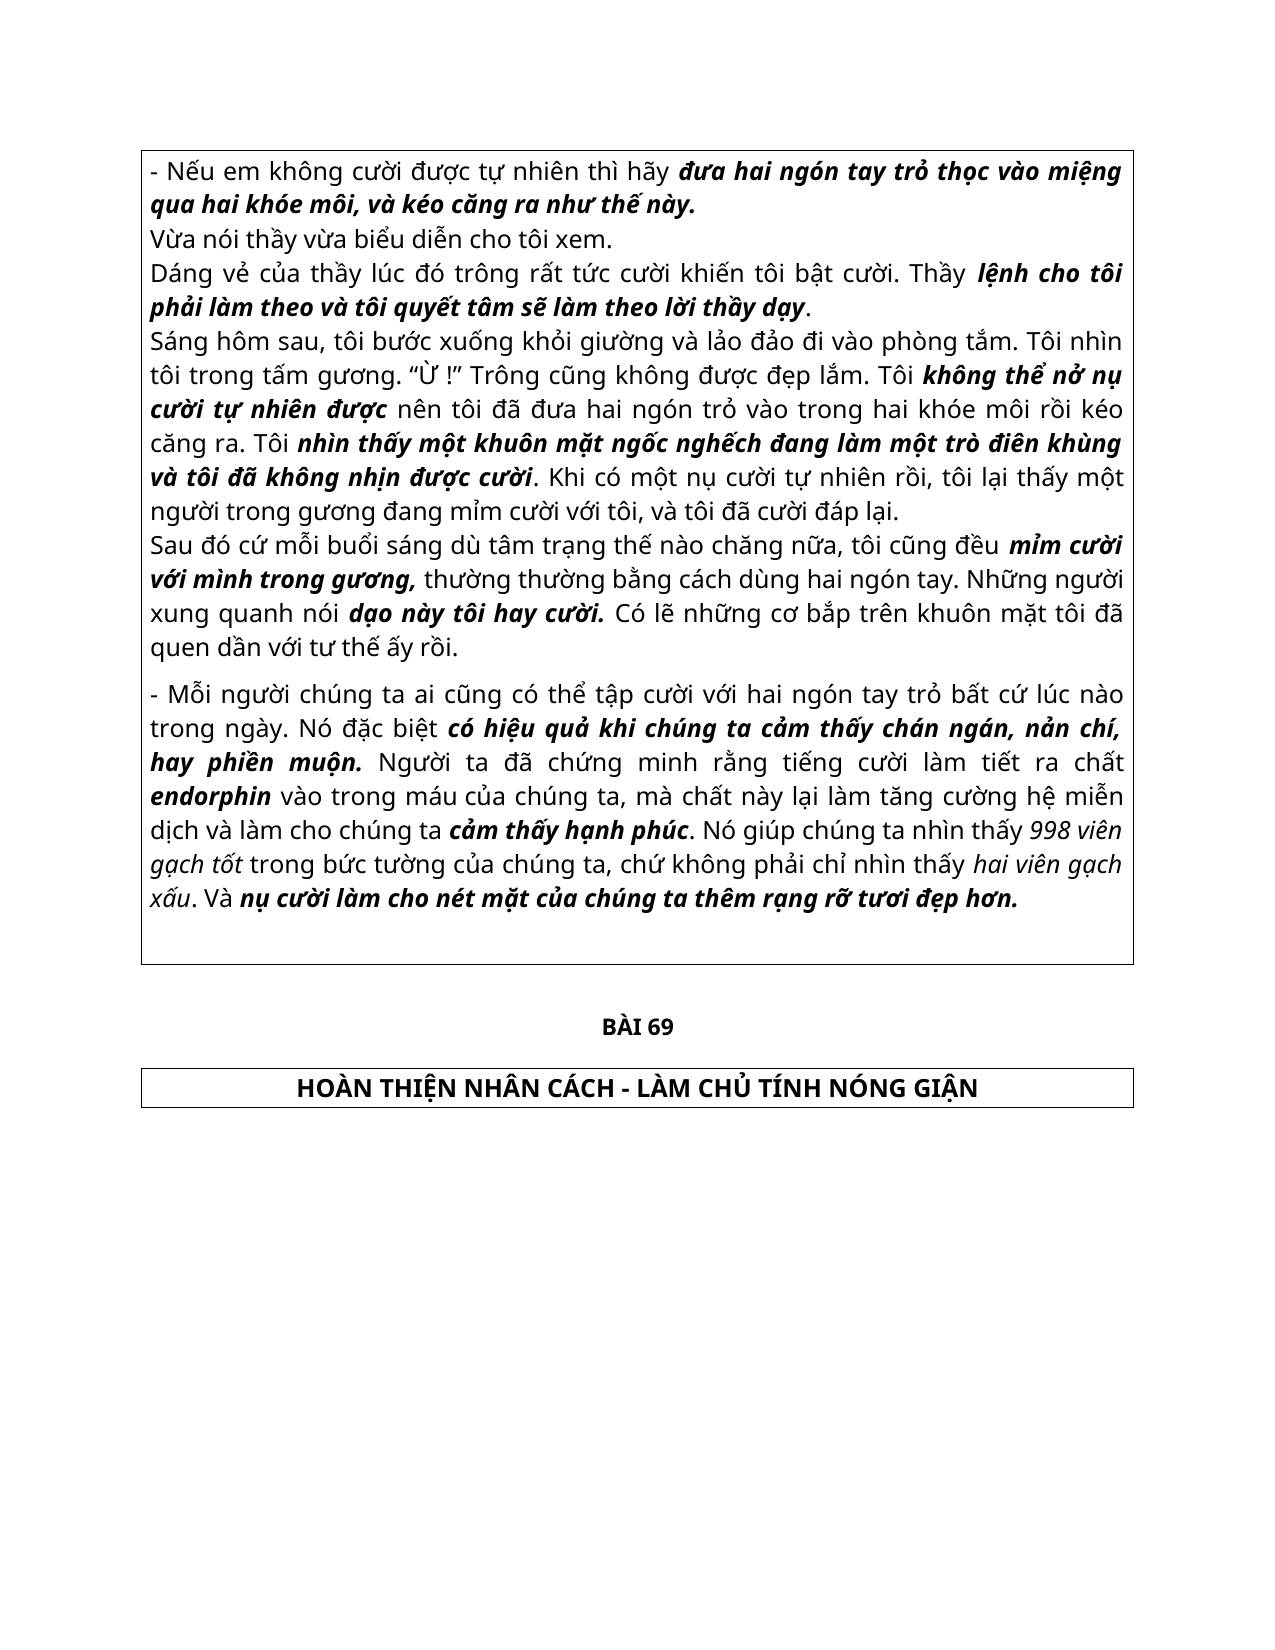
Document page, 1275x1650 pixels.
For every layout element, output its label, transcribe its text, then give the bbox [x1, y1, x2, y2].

text - Nếu em không cười được tự nhiên thì hãy đưa hai ngón tay trỏ thọc vào miệng qua hai khóe môi, và kéo căng ra như thế này. [142, 151, 1133, 221]
text - Mỗi người chúng ta ai cũng có thể tập cười với hai ngón tay trỏ bất cứ lúc nào trong ngày. Nó đặc biệt có hiệu quả khi chúng ta cảm thấy chán ngán, nản chí, hay phiền muộn. Người ta đã chứng minh rằng tiếng cười làm tiết ra chất endorphin vào trong máu của chúng ta, mà chất này lại làm tăng cường hệ miễn dịch và làm cho chúng ta cảm thấy hạnh phúc. Nó giúp chúng ta nhìn thấy 998 viên gạch tốt trong bức tường của chúng ta, chứ không phải chỉ nhìn thấy hai viên gạch xấu. Và nụ cười làm cho nét mặt của chúng ta thêm rạng rỡ tươi đẹp hơn. [142, 673, 1133, 915]
text HOÀN THIỆN NHÂN CÁCH - LÀM CHỦ TÍNH NÓNG GIẬN [142, 1069, 1133, 1107]
text BÀI 69 [150, 1011, 1125, 1042]
text Vừa nói thầy vừa biểu diễn cho tôi xem. [150, 221, 1125, 255]
text Sáng hôm sau, tôi bước xuống khỏi giường và lảo đảo đi vào phòng tắm. Tôi nhìn tôi trong tấm gương. “Ừ !” Trông cũng không được đẹp lắm. Tôi không thể nở nụ cười tự nhiên được nên tôi đã đưa hai ngón trỏ vào trong hai khóe môi rồi kéo căng ra. Tôi nhìn thấy một khuôn mặt ngốc nghếch đang làm một trò điên khùng và tôi đã không nhịn được cười. Khi có một nụ cười tự nhiên rồi, tôi lại thấy một người trong gương đang mỉm cười với tôi, và tôi đã cười đáp lại. [150, 323, 1125, 528]
text Sau đó cứ mỗi buổi sáng dù tâm trạng thế nào chăng nữa, tôi cũng đều mỉm cười với mình trong gương, thường thường bằng cách dùng hai ngón tay. Những người xung quanh nói dạo này tôi hay cười. Có lẽ những cơ bắp trên khuôn mặt tôi đã quen dần với tư thế ấy rồi. [150, 528, 1125, 664]
text Dáng vẻ của thầy lúc đó trông rất tức cười khiến tôi bật cười. Thầy lệnh cho tôi phải làm theo và tôi quyết tâm sẽ làm theo lời thầy dạy. [150, 255, 1125, 323]
